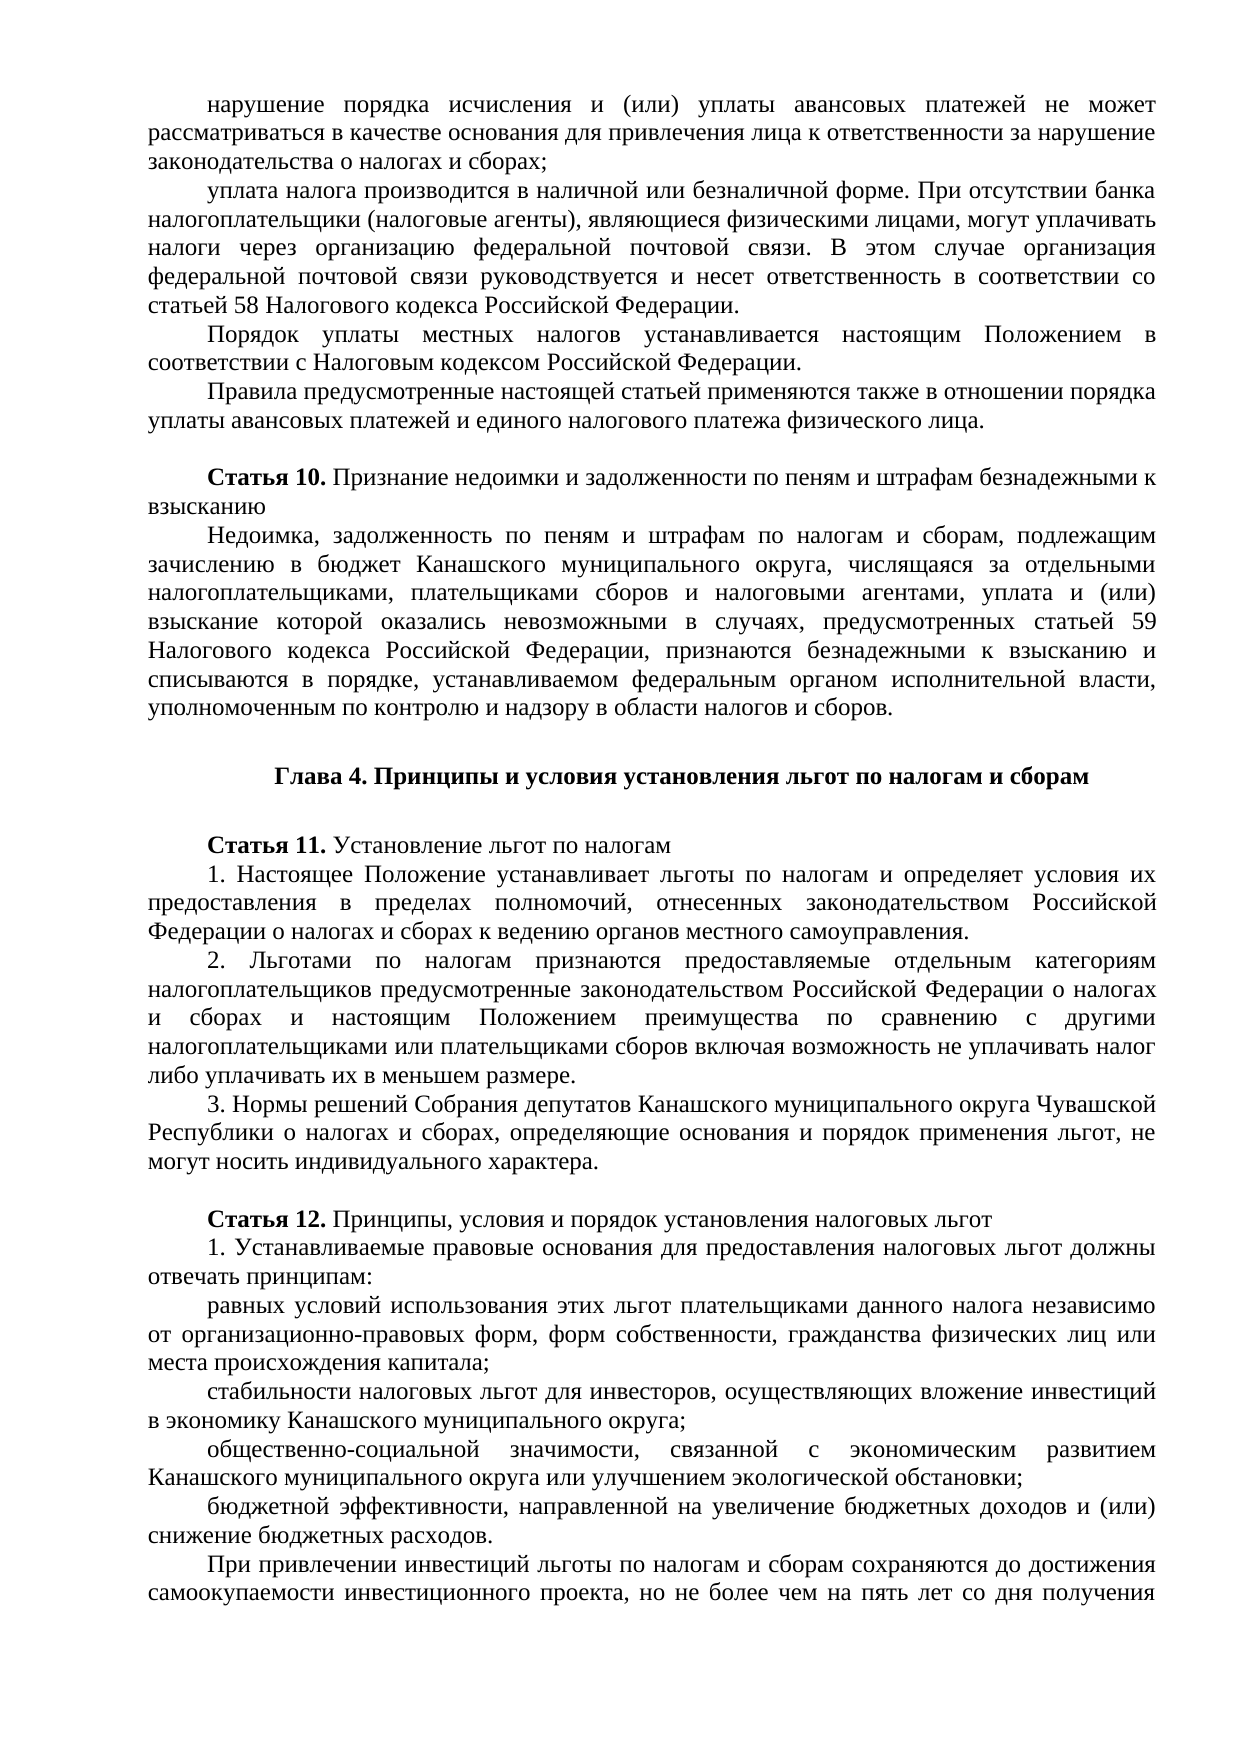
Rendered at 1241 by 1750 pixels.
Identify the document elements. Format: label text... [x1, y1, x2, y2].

text уплата налога производится в наличной или безналичной форме. При отсутствии банка налогоплательщики (налоговые агенты), являющиеся физическими лицами, могут уплачивать налоги через организацию федеральной почтовой связи. В этом случае организация федеральной почтовой связи руководствуется и несет ответственность в соответствии со статьей 58 Налогового кодекса Российской Федерации. [148, 175, 1157, 319]
text 2. Льготами по налогам признаются предоставляемые отдельным категориям налогоплательщиков предусмотренные законодательством Российской Федерации о налогах и сборах и настоящим Положением преимущества по сравнению с другими налогоплательщиками или плательщиками сборов включая возможность не уплачивать налог либо уплачивать их в меньшем размере. [148, 945, 1157, 1089]
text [148, 1549, 1157, 1606]
text стабильности налоговых льгот для инвесторов, осуществляющих вложение инвестиций в экономику Канашского муниципального округа; [148, 1376, 1157, 1434]
text Порядок уплаты местных налогов устанавливается настоящим Положением в соответствии с Налоговым кодексом Российской Федерации. [148, 319, 1157, 376]
text Статья 10. Признание недоимки и задолженности по пеням и штрафам безнадежными к взысканию [148, 462, 1157, 520]
text Статья 12. Принципы, условия и порядок установления налоговых льгот [148, 1204, 1157, 1232]
text бюджетной эффективности, направленной на увеличение бюджетных доходов и (или) снижение бюджетных расходов. [148, 1491, 1157, 1549]
text 1. Настоящее Положение устанавливает льготы по налогам и определяет условия их предоставления в пределах полномочий, отнесенных законодательством Российской Федерации о налогах и сборах к ведению органов местного самоуправления. [148, 859, 1157, 945]
text равных условий использования этих льгот плательщиками данного налога независимо от организационно-правовых форм, форм собственности, гражданства физических лиц или места происхождения капитала; [148, 1290, 1157, 1376]
subtitle Глава 4. Принципы и условия установления льгот по налогам и сборам [148, 761, 1157, 790]
text 1. Устанавливаемые правовые основания для предоставления налоговых льгот должны отвечать принципам: [148, 1232, 1157, 1290]
text 3. Нормы решений Собрания депутатов Канашского муниципального округа Чувашской Республики о налогах и сборах, определяющие основания и порядок применения льгот, не могут носить индивидуального характера. [148, 1089, 1157, 1175]
text Статья 11. Установление льгот по налогам [148, 830, 1157, 859]
text общественно-социальной значимости, связанной с экономическим развитием Канашского муниципального округа или улучшением экологической обстановки; [148, 1434, 1157, 1491]
text Недоимка, задолженность по пеням и штрафам по налогам и сборам, подлежащим зачислению в бюджет Канашского муниципального округа, числящаяся за отдельными налогоплательщиками, плательщиками сборов и налоговыми агентами, уплата и (или) взыскание которой оказались невозможными в случаях, предусмотренных статьей 59 Налогового кодекса Российской Федерации, признаются безнадежными к взысканию и списываются в порядке, устанавливаемом федеральным органом исполнительной власти, уполномоченным по контролю и надзору в области налогов и сборов. [148, 520, 1157, 721]
text нарушение порядка исчисления и (или) уплаты авансовых платежей не может рассматриваться в качестве основания для привлечения лица к ответственности за нарушение законодательства о налогах и сборах; [148, 89, 1157, 175]
text Правила предусмотренные настоящей статьей применяются также в отношении порядка уплаты авансовых платежей и единого налогового платежа физического лица. [148, 376, 1157, 434]
